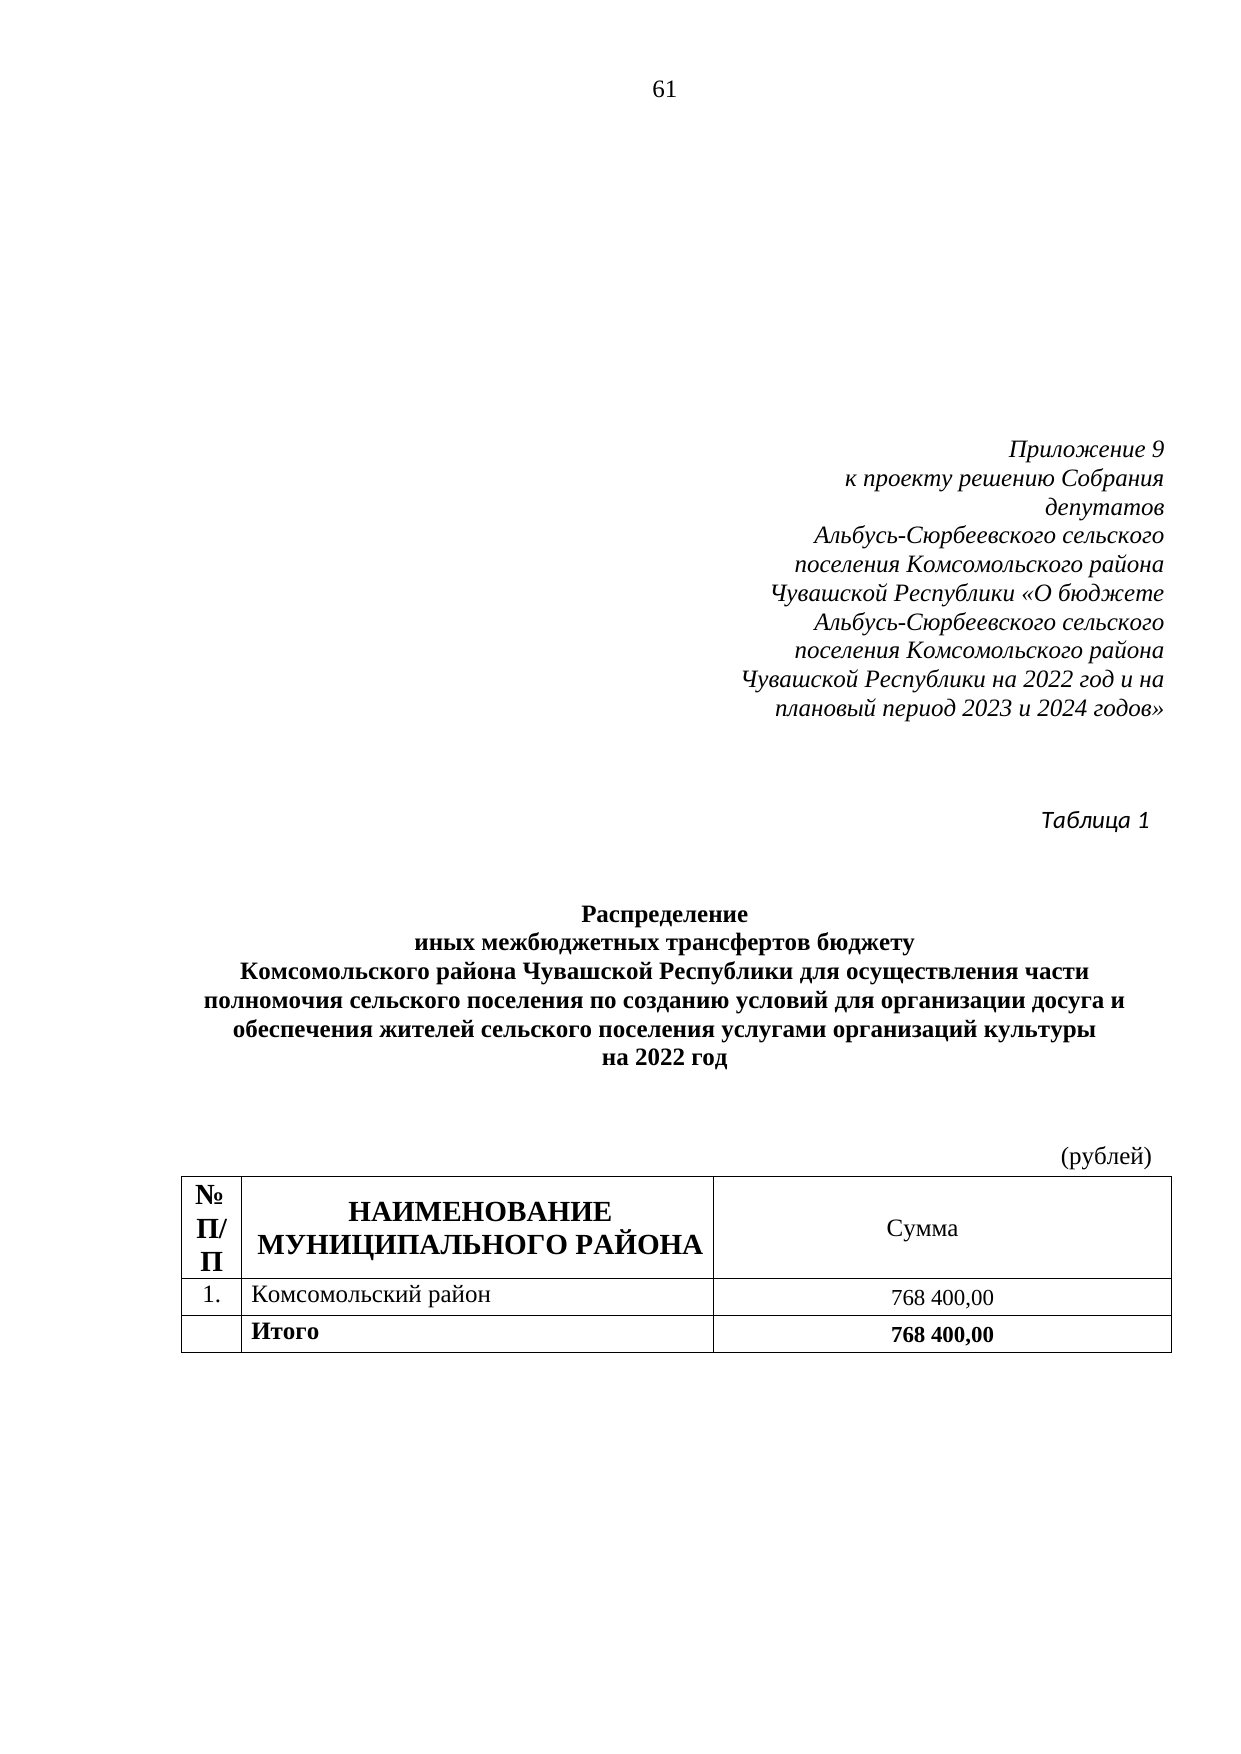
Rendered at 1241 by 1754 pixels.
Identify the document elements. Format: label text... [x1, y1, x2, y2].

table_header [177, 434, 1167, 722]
text Комсомольского района Чувашской Республики для осуществления части [177, 956, 1152, 985]
text полномочия сельского поселения по созданию условий для организации досуга и обеспечения жителей сельского поселения услугами организаций культуры [177, 985, 1152, 1042]
text (рублей) [177, 1141, 1152, 1170]
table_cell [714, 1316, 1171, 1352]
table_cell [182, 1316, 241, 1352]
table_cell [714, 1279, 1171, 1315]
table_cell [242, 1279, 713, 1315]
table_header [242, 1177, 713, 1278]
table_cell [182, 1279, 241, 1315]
text Распределение [177, 899, 1152, 927]
subtitle Таблица 1 [694, 804, 1152, 835]
text на 2022 год [177, 1042, 1152, 1071]
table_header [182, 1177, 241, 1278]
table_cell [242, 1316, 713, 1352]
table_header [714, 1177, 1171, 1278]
text иных межбюджетных трансфертов бюджету [177, 927, 1152, 956]
